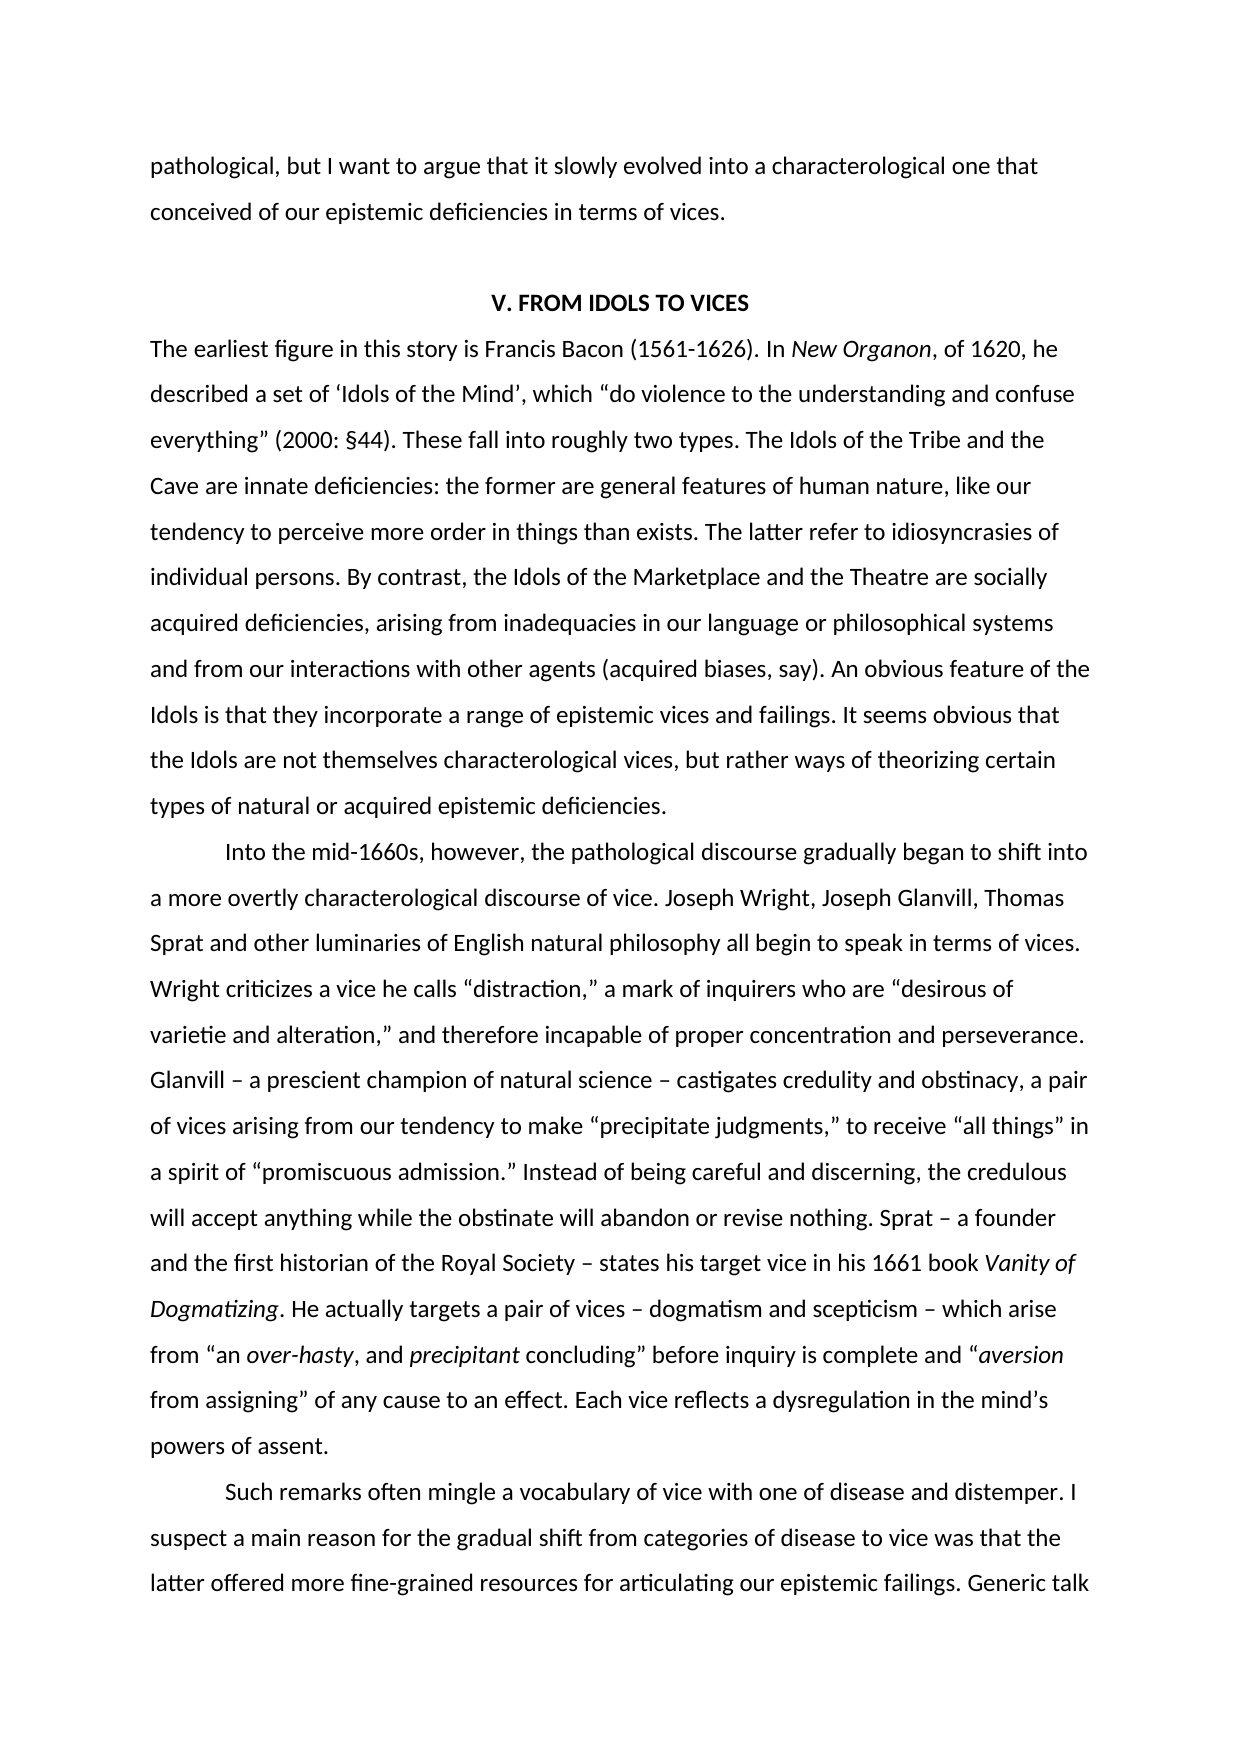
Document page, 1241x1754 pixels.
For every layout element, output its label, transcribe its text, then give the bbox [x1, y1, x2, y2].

text Into the mid-1660s, however, the pathological discourse gradually began to shift into a more overtly characterological discourse of vice. Joseph Wright, Joseph Glanvill, Thomas Sprat and other luminaries of English natural philosophy all begin to speak in terms of vices. Wright criticizes a vice he calls “distraction,” a mark of inquirers who are “desirous of varietie and alteration,” and therefore incapable of proper concentration and perseverance. Glanvill – a prescient champion of natural science – castigates credulity and obstinacy, a pair of vices arising from our tendency to make “precipitate judgments,” to receive “all things” in a spirit of “promiscuous admission.” Instead of being careful and discerning, the credulous will accept anything while the obstinate will abandon or revise nothing. Sprat – a founder and the first historian of the Royal Society – states his target vice in his 1661 book Vanity of Dogmatizing. He actually targets a pair of vices – dogmatism and scepticism – which arise from “an over-hasty, and precipitant concluding” before inquiry is complete and “aversion from assigning” of any cause to an effect. Each vice reflects a dysregulation in the mind’s powers of assent. [150, 836, 1090, 1461]
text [150, 150, 1090, 226]
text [150, 1476, 1090, 1598]
text The earliest figure in this story is Francis Bacon (1561-1626). In New Organon, of 1620, he described a set of ‘Idols of the Mind’, which “do violence to the understanding and confuse everything” (2000: §44). These fall into roughly two types. The Idols of the Tribe and the Cave are innate deficiencies: the former are general features of human nature, like our tendency to perceive more order in things than exists. The latter refer to idiosyncrasies of individual persons. By contrast, the Idols of the Marketplace and the Theatre are socially acquired deficiencies, arising from inadequacies in our language or philosophical systems and from our interactions with other agents (acquired biases, say). An obvious feature of the Idols is that they incorporate a range of epistemic vices and failings. It seems obvious that the Idols are not themselves characterological vices, but rather ways of theorizing certain types of natural or acquired epistemic deficiencies. [150, 333, 1090, 821]
text V. FROM IDOLS TO VICES [150, 287, 1090, 318]
